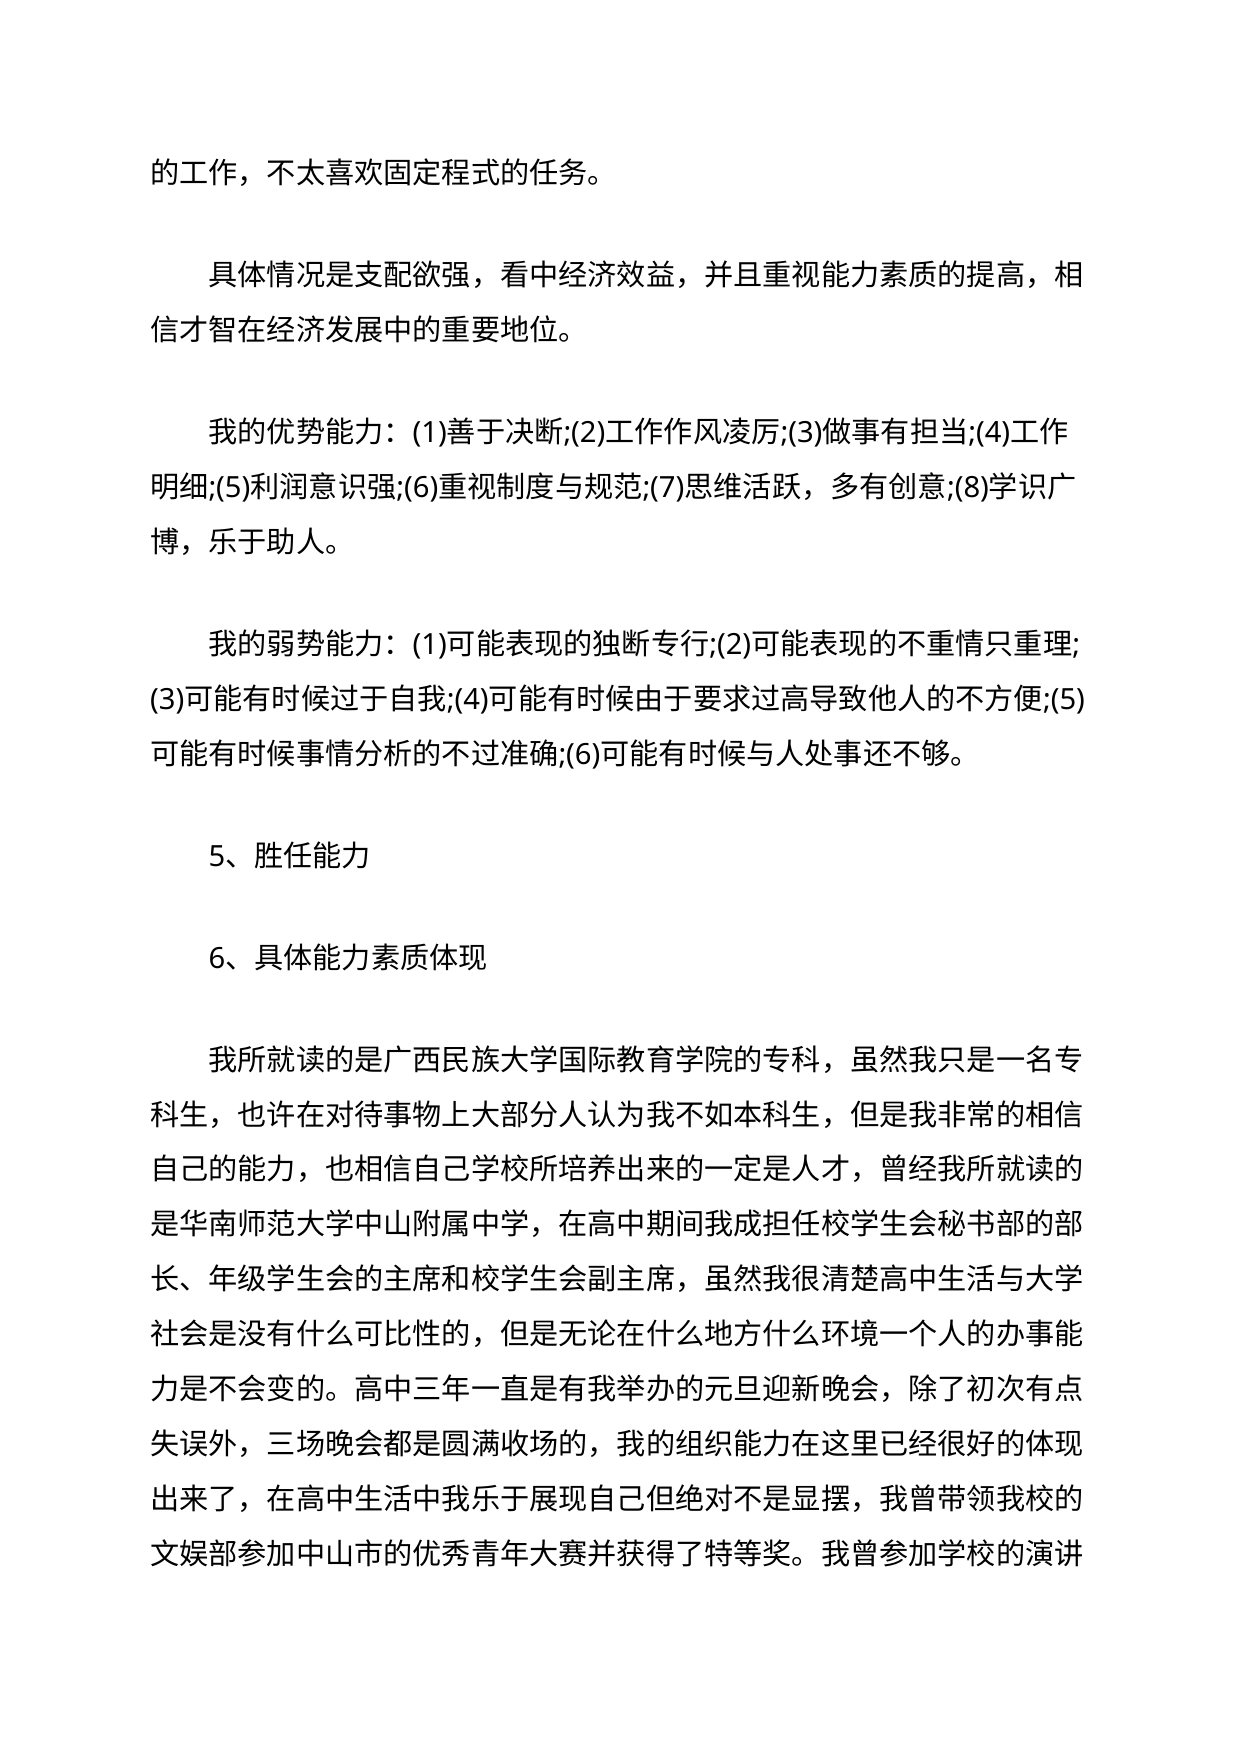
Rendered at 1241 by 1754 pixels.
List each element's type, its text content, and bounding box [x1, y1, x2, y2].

text 6、具体能力素质体现 [150, 934, 1090, 977]
text 我的优势能力：(1)善于决断;(2)工作作风凌厉;(3)做事有担当;(4)工作明细;(5)利润意识强;(6)重视制度与规范;(7)思维活跃，多有创意;(8)学识广博，乐于助人。 [150, 408, 1090, 561]
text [150, 150, 1090, 192]
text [150, 1036, 1090, 1572]
text 我的弱势能力：(1)可能表现的独断专行;(2)可能表现的不重情只重理;(3)可能有时候过于自我;(4)可能有时候由于要求过高导致他人的不方便;(5)可能有时候事情分析的不过准确;(6)可能有时候与人处事还不够。 [150, 620, 1090, 773]
text 5、胜任能力 [150, 832, 1090, 874]
text 具体情况是支配欲强，看中经济效益，并且重视能力素质的提高，相信才智在经济发展中的重要地位。 [150, 252, 1090, 349]
